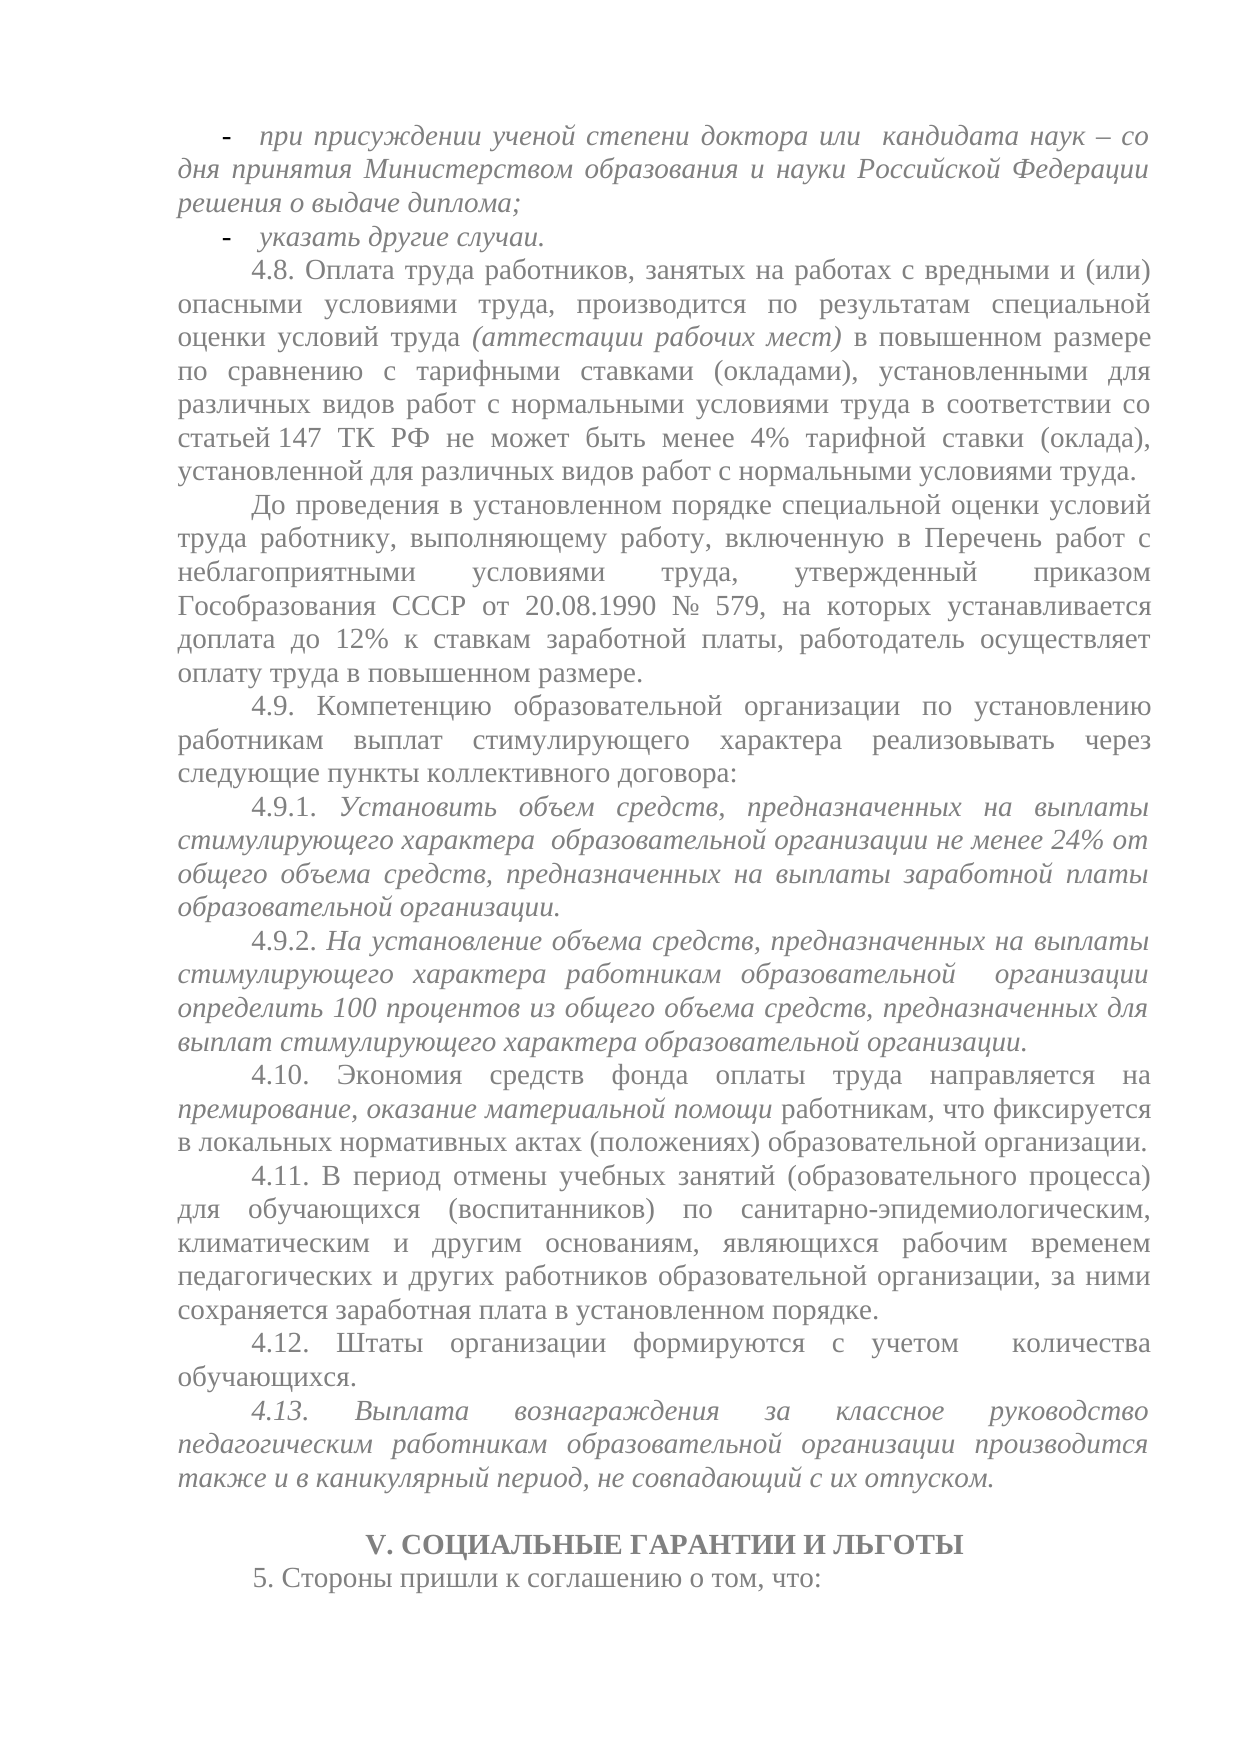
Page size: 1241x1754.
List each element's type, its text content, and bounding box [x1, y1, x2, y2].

list указать другие случаи. [177, 219, 1152, 252]
text V. Социальные гарантии и льготы [177, 1527, 1152, 1560]
text 4.12. Штаты организации формируются с учетом количества обучающихся. [177, 1326, 1152, 1393]
text 5. Стороны пришли к соглашению о том, что: [177, 1560, 1152, 1594]
text 4.9.1. Установить объем средств, предназначенных на выплаты стимулирующего характера образовательной организации не менее 24% от общего объема средств, предназначенных на выплаты заработной платы образовательной организации. [177, 789, 1152, 923]
text 4.8. Оплата труда работников, занятых на работах с вредными и (или) опасными условиями труда, производится по результатам специальной оценки условий труда (аттестации рабочих мест) в повышенном размере по сравнению с тарифными ставками (окладами), установленными для различных видов работ с нормальными условиями труда в соответствии со статьей 147 ТК РФ не может быть менее 4% тарифной ставки (оклада), установленной для различных видов работ с нормальными условиями труда. [177, 252, 1152, 487]
text 4.9. Компетенцию образовательной организации по установлению работникам выплат стимулирующего характера реализовывать через следующие пункты коллективного договора: [177, 688, 1152, 789]
text До проведения в установленном порядке специальной оценки условий труда работнику, выполняющему работу, включенную в Перечень работ с неблагоприятными условиями труда, утвержденный приказом Гособразования СССР от 20.08.1990 № 579, на которых устанавливается доплата до 12% к ставкам заработной платы, работодатель осуществляет оплату труда в повышенном размере. [177, 487, 1152, 688]
text 4.13. Выплата вознаграждения за классное руководство педагогическим работникам образовательной организации производится также и в каникулярный период, не совпадающий с их отпуском. [177, 1393, 1152, 1493]
text 4.11. В период отмены учебных занятий (образовательного процесса) для обучающихся (воспитанников) по санитарно-эпидемиологическим, климатическим и другим основаниям, являющихся рабочим временем педагогических и других работников образовательной организации, за ними сохраняется заработная плата в установленном порядке. [177, 1158, 1152, 1326]
text 4.10. Экономия средств фонда оплаты труда направляется на премирование, оказание материальной помощи работникам, что фиксируется в локальных нормативных актах (положениях) образовательной организации. [177, 1057, 1152, 1158]
list при присуждении ученой степени доктора или кандидата наук – со дня принятия Министерством образования и науки Российской Федерации решения о выдаче диплома; [177, 118, 1152, 219]
text 4.9.2. На установление объема средств, предназначенных на выплаты стимулирующего характера работникам образовательной организации определить 100 процентов из общего объема средств, предназначенных для выплат стимулирующего характера образовательной организации. [177, 923, 1152, 1057]
